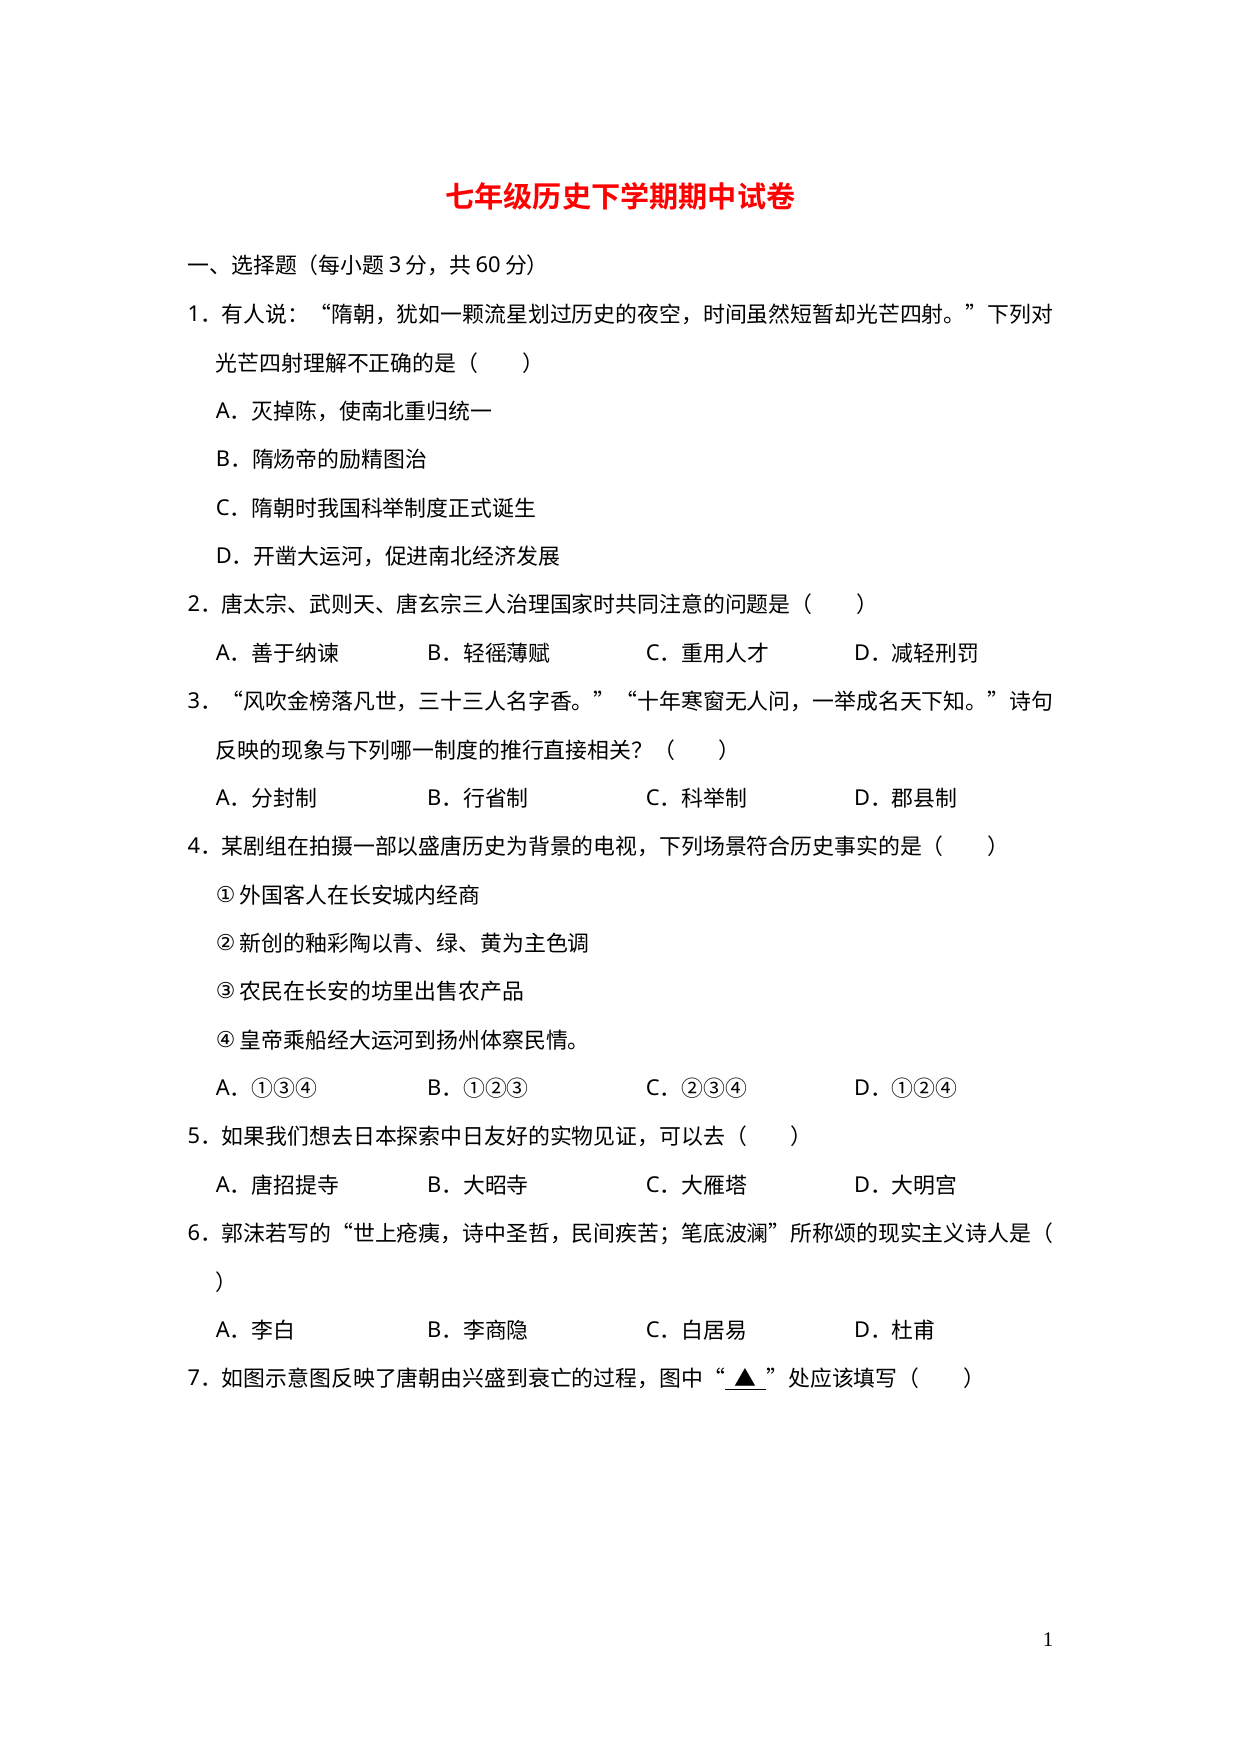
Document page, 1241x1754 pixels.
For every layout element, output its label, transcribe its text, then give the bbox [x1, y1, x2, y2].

text 4．某剧组在拍摄一部以盛唐历史为背景的电视，下列场景符合历史事实的是（ ） [187, 829, 1053, 861]
text A．①③④ B．①②③ C．②③④ D．①②④ [187, 1071, 1053, 1103]
text B．隋炀帝的励精图治 [187, 442, 1053, 474]
text ②新创的釉彩陶以青、绿、黄为主色调 [216, 926, 1053, 958]
text D．开凿大运河，促进南北经济发展 [187, 538, 1053, 571]
text A．分封制 B．行省制 C．科举制 D．郡县制 [187, 781, 1053, 813]
text 2．唐太宗、武则天、唐玄宗三人治理国家时共同注意的问题是（ ） [187, 587, 1053, 619]
text 3．“风吹金榜落凡世，三十三人名字香。”“十年寒窗无人问，一举成名天下知。”诗句反映的现象与下列哪一制度的推行直接相关？（ ） [187, 683, 1053, 765]
text 7．如图示意图反映了唐朝由兴盛到衰亡的过程，图中“ ▲ ”处应该填写（ ） [187, 1361, 1053, 1393]
text A．唐招提寺 B．大昭寺 C．大雁塔 D．大明宫 [187, 1167, 1053, 1200]
text 七年级历史下学期期中试卷 [187, 162, 1053, 227]
text 6．郭沫若写的“世上疮痍，诗中圣哲，民间疾苦；笔底波澜”所称颂的现实主义诗人是（ ） [187, 1216, 1053, 1297]
text A．灭掉陈，使南北重归统一 [187, 393, 1053, 426]
text 1．有人说：“隋朝，犹如一颗流星划过历史的夜空，时间虽然短暂却光芒四射。”下列对光芒四射理解不正确的是（ ） [187, 296, 1053, 378]
text ①外国客人在长安城内经商 [216, 877, 1053, 910]
text ③农民在长安的坊里出售农产品 [216, 974, 1053, 1006]
text 5．如果我们想去日本探索中日友好的实物见证，可以去（ ） [187, 1119, 1053, 1151]
text C．隋朝时我国科举制度正式诞生 [187, 490, 1053, 523]
text A．李白 B．李商隐 C．白居易 D．杜甫 [187, 1313, 1053, 1345]
text ④皇帝乘船经大运河到扬州体察民情。 [216, 1022, 1053, 1055]
text 一、选择题（每小题3分，共60分） [187, 248, 1053, 281]
text A．善于纳谏 B．轻徭薄赋 C．重用人才 D．减轻刑罚 [187, 635, 1053, 668]
